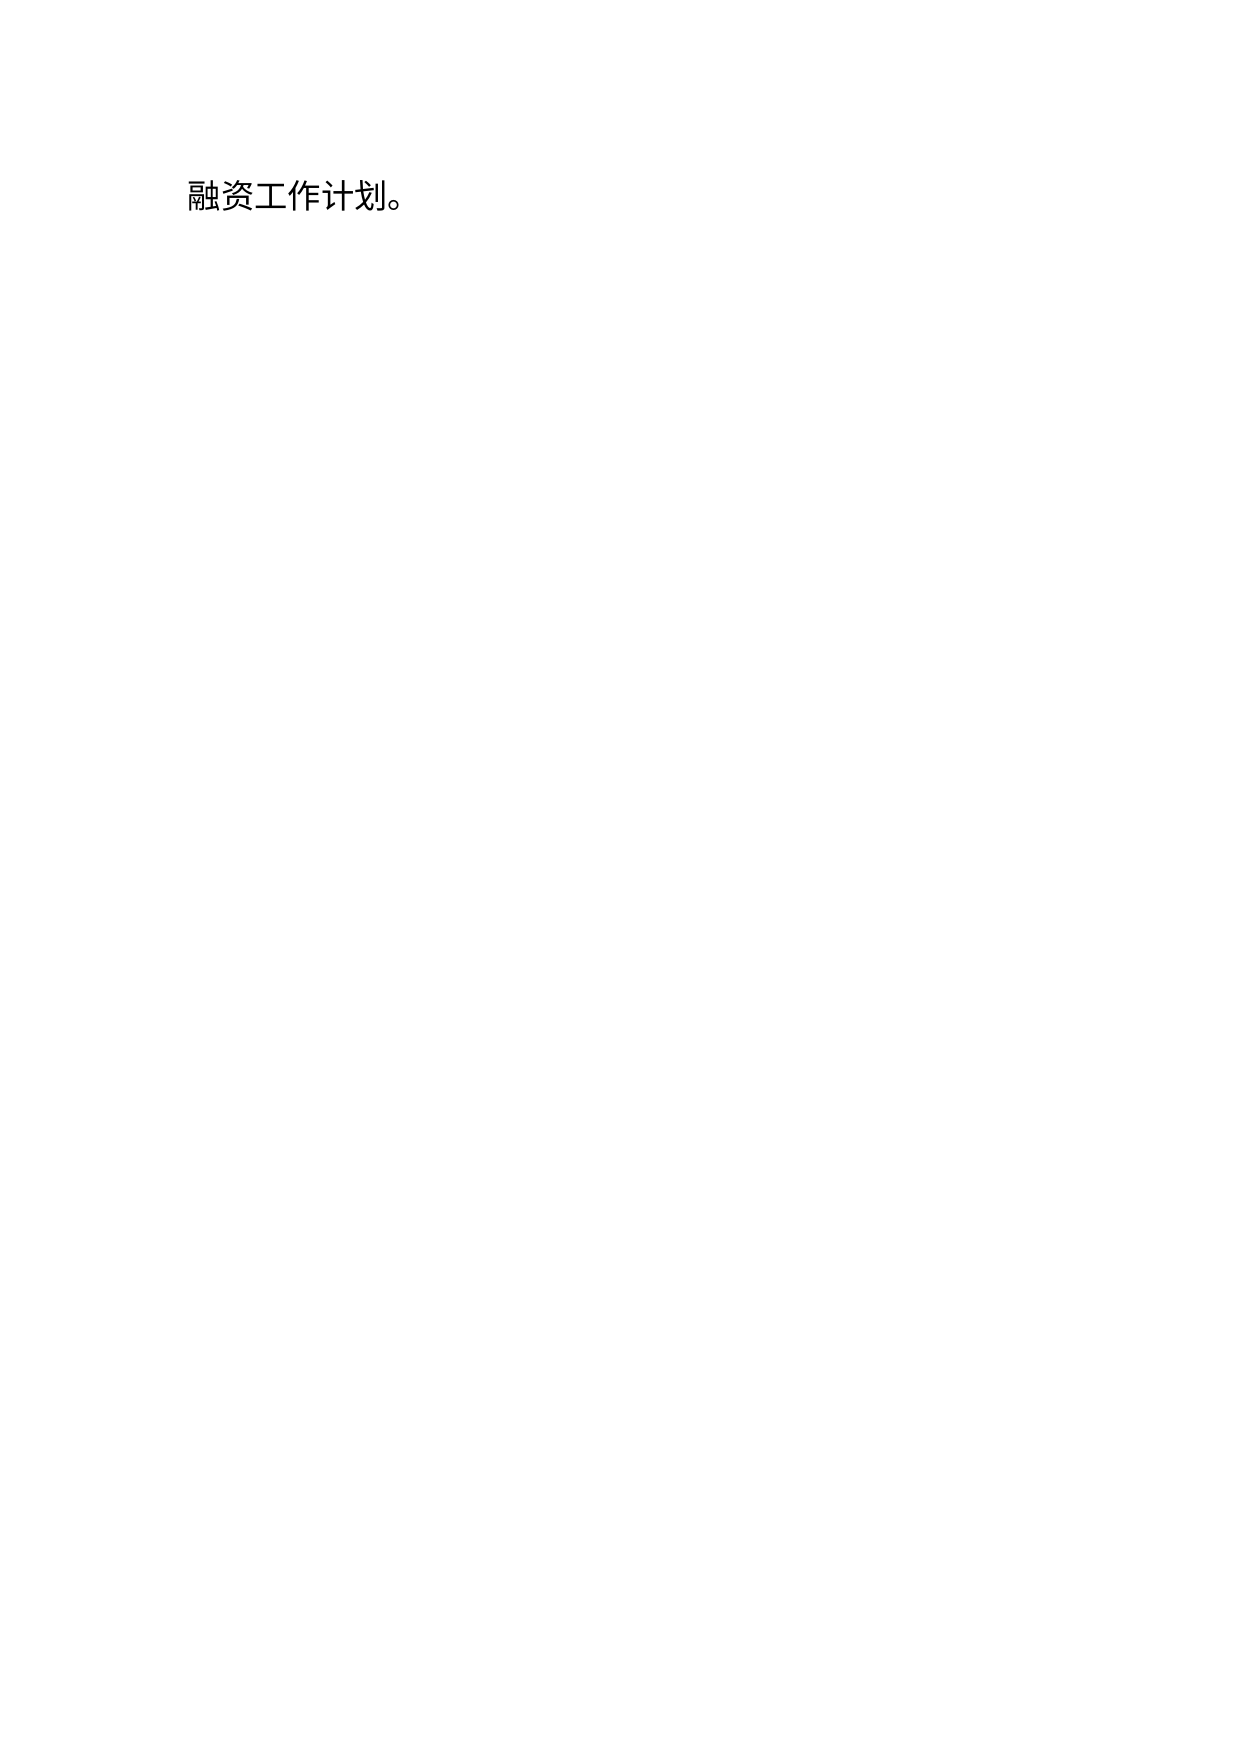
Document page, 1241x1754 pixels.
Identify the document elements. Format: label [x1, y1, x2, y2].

text [187, 162, 1053, 227]
